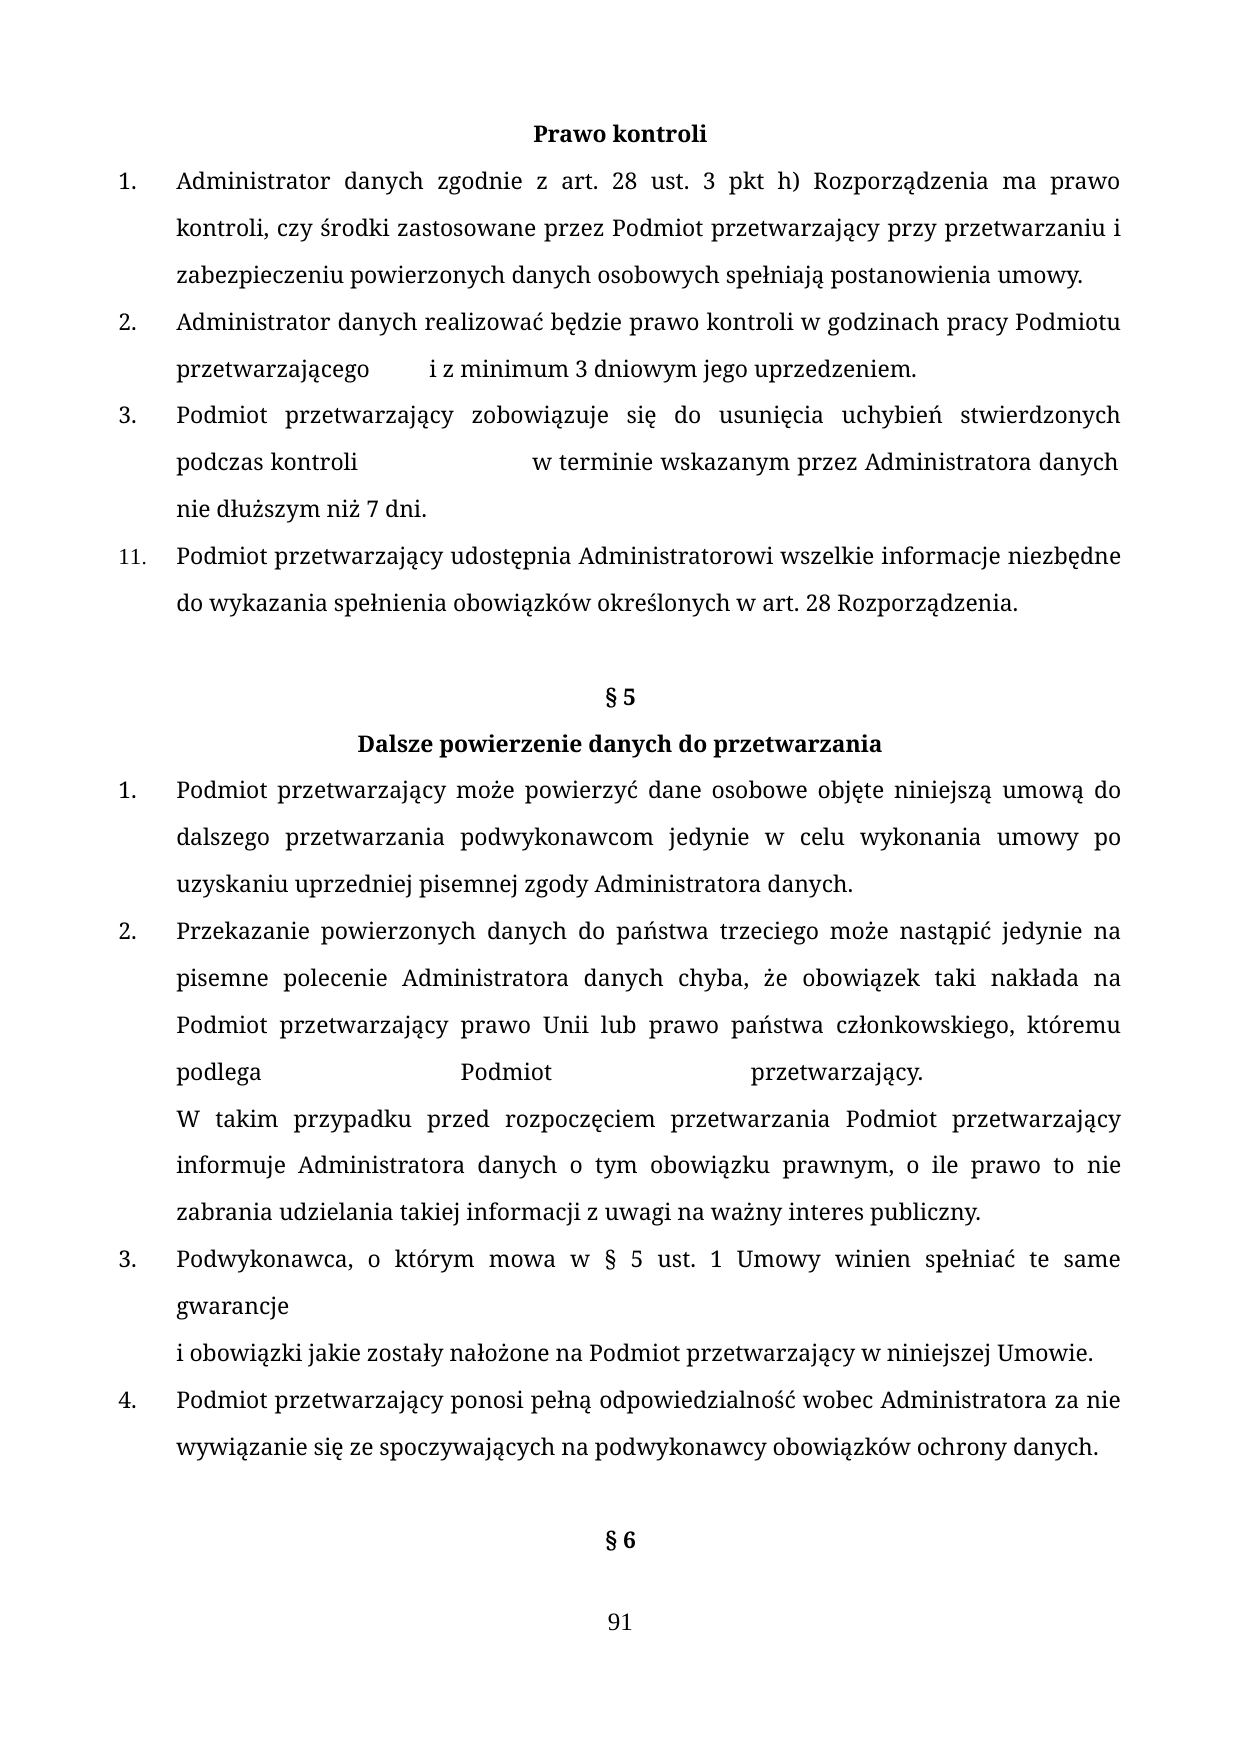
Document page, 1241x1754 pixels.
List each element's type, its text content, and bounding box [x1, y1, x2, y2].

text § 6 [118, 1524, 1122, 1556]
list 4. Podmiot przetwarzający ponosi pełną odpowiedzialność wobec Administratora za nie wywiązanie się ze spoczywających na podwykonawcy obowiązków ochrony danych. [118, 1384, 1122, 1462]
list 1. Podmiot przetwarzający może powierzyć dane osobowe objęte niniejszą umową do dalszego przetwarzania podwykonawcom jedynie w celu wykonania umowy po uzyskaniu uprzedniej pisemnej zgody Administratora danych. [118, 774, 1122, 899]
list 1. Administrator danych zgodnie z art. 28 ust. 3 pkt h) Rozporządzenia ma prawo kontroli, czy środki zastosowane przez Podmiot przetwarzający przy przetwarzaniu i zabezpieczeniu powierzonych danych osobowych spełniają postanowienia umowy. [118, 165, 1122, 290]
text § 5 [118, 681, 1122, 712]
list 2. Administrator danych realizować będzie prawo kontroli w godzinach pracy Podmiotu przetwarzającego i z minimum 3 dniowym jego uprzedzeniem. [118, 306, 1122, 384]
list Podmiot przetwarzający udostępnia Administratorowi wszelkie informacje niezbędne do wykazania spełnienia obowiązków określonych w art. 28 Rozporządzenia. [118, 540, 1122, 618]
list 2. Przekazanie powierzonych danych do państwa trzeciego może nastąpić jedynie na pisemne polecenie Administratora danych chyba, że obowiązek taki nakłada na Podmiot przetwarzający prawo Unii lub prawo państwa członkowskiego, któremu podlega Podmiot przetwarzający. W takim przypadku przed rozpoczęciem przetwarzania Podmiot przetwarzający informuje Administratora danych o tym obowiązku prawnym, o ile prawo to nie zabrania udzielania takiej informacji z uwagi na ważny interes publiczny. [118, 915, 1122, 1227]
text Prawo kontroli [118, 118, 1122, 149]
list 3. Podwykonawca, o którym mowa w § 5 ust. 1 Umowy winien spełniać te same gwarancje i obowiązki jakie zostały nałożone na Podmiot przetwarzający w niniejszej Umowie. [118, 1243, 1122, 1368]
list 3. Podmiot przetwarzający zobowiązuje się do usunięcia uchybień stwierdzonych podczas kontroli w terminie wskazanym przez Administratora danych nie dłuższym niż 7 dni. [118, 399, 1122, 524]
text Dalsze powierzenie danych do przetwarzania [118, 727, 1122, 759]
